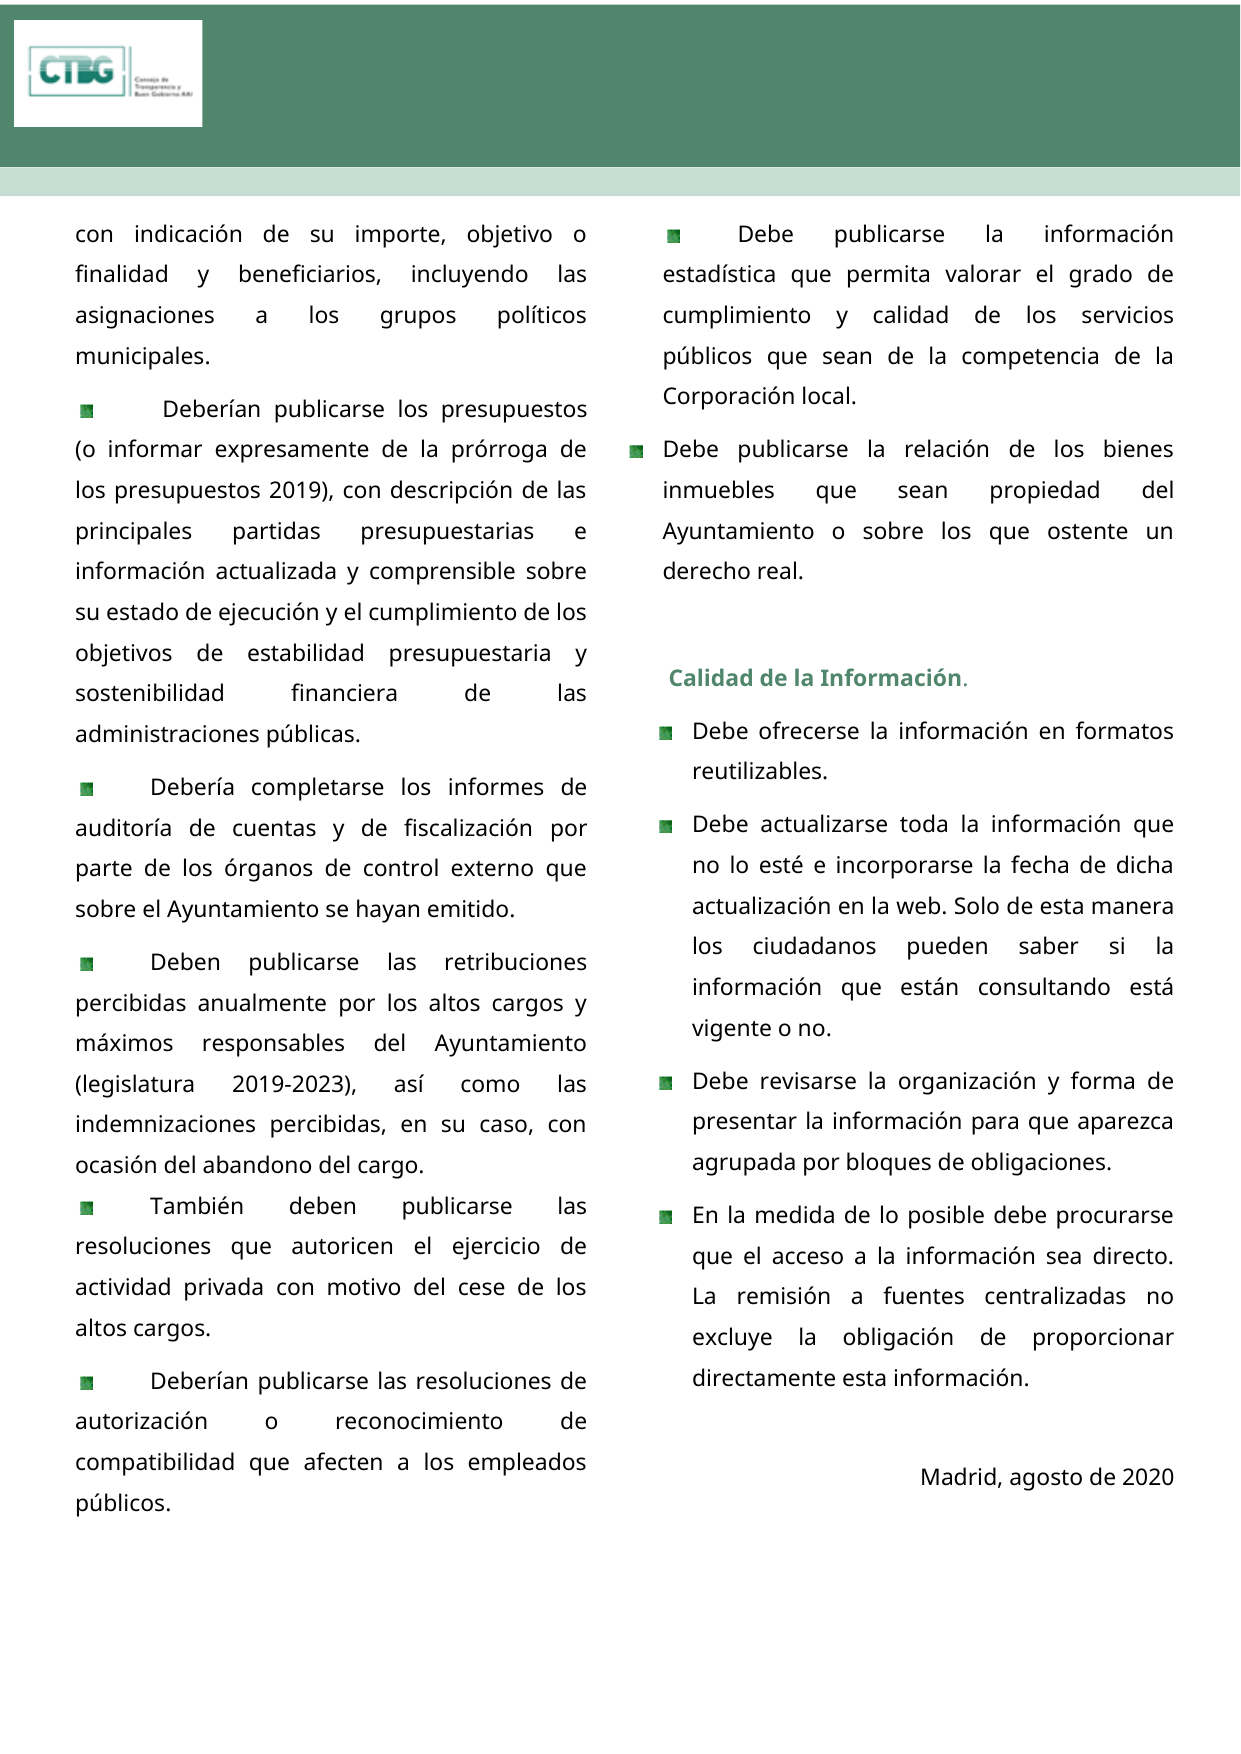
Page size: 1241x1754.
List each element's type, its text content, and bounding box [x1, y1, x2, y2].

list Deberían publicarse los presupuestos (o informar expresamente de la prórroga de los presupuestos 2019), con descripción de las principales partidas presupuestarias e información actualizada y comprensible sobre su estado de ejecución y el cumplimiento de los objetivos de estabilidad presupuestaria y sostenibilidad financiera de las administraciones públicas. [75, 393, 587, 749]
list Debe ofrecerse la información en formatos reutilizables. [654, 715, 1174, 787]
picture [655, 1206, 672, 1224]
picture [655, 816, 672, 833]
picture [76, 953, 93, 971]
list También deben publicarse las resoluciones que autoricen el ejercicio de actividad privada con motivo del cese de los altos cargos. [75, 1190, 587, 1343]
list Debería completarse los informes de auditoría de cuentas y de fiscalización por parte de los órganos de control externo que sobre el Ayuntamiento se hayan emitido. [75, 771, 587, 924]
picture [76, 778, 93, 796]
list En la medida de lo posible debe procurarse que el acceso a la información sea directo. La remisión a fuentes centralizadas no excluye la obligación de proporcionar directamente esta información. [654, 1199, 1174, 1393]
list Deberían publicarse las resoluciones de autorización o reconocimiento de compatibilidad que afecten a los empleados públicos. [75, 1365, 587, 1518]
list Debe revisarse la organización y forma de presentar la información para que aparezca agrupada por bloques de obligaciones. [654, 1065, 1174, 1177]
picture [663, 225, 680, 243]
text Calidad de la Información. [662, 662, 1174, 693]
text Madrid, agosto de 2020 [662, 1461, 1174, 1493]
list Debe publicarse la información estadística que permita valorar el grado de cumplimiento y calidad de los servicios públicos que sean de la competencia de la Corporación local. [662, 197, 1174, 412]
picture [76, 1197, 93, 1215]
list Debe actualizarse toda la información que no lo esté e incorporarse la fecha de dicha actualización en la web. Solo de esta manera los ciudadanos pueden saber si la información que están consultando está vigente o no. [654, 808, 1174, 1043]
list Debe publicarse la relación de los bienes inmuebles que sean propiedad del Ayuntamiento o sobre los que ostente un derecho real. [625, 433, 1174, 587]
picture [76, 400, 93, 418]
list Deben publicarse las retribuciones percibidas anualmente por los altos cargos y máximos responsables del Ayuntamiento (legislatura 2019-2023), así como las indemnizaciones percibidas, en su caso, con ocasión del abandono del cargo. [75, 946, 587, 1180]
picture [625, 441, 643, 458]
picture [655, 722, 672, 740]
picture [655, 1072, 672, 1090]
picture [76, 1372, 93, 1390]
